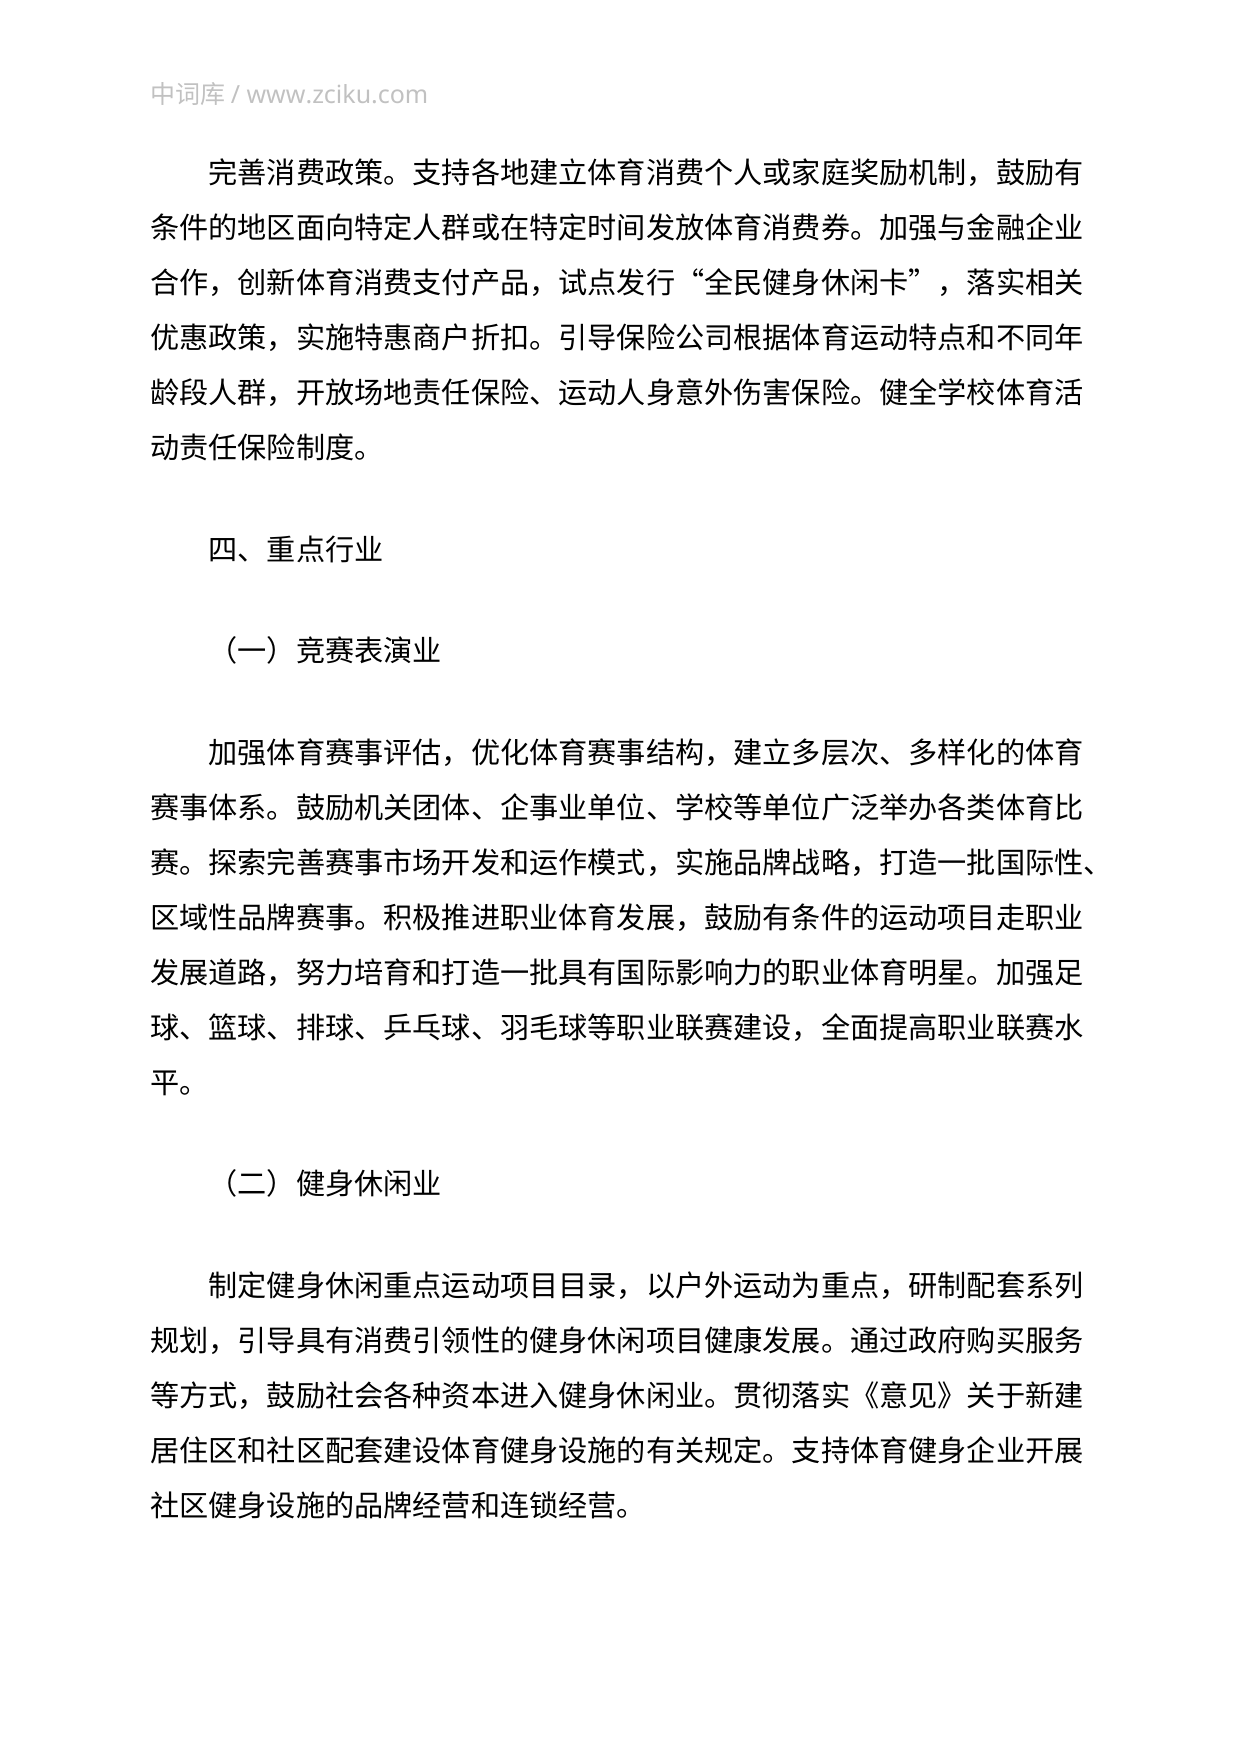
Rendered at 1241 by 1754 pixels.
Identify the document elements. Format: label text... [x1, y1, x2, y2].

text 完善消费政策。支持各地建立体育消费个人或家庭奖励机制，鼓励有条件的地区面向特定人群或在特定时间发放体育消费券。加强与金融企业合作，创新体育消费支付产品，试点发行“全民健身休闲卡”，落实相关优惠政策，实施特惠商户折扣。引导保险公司根据体育运动特点和不同年龄段人群，开放场地责任保险、运动人身意外伤害保险。健全学校体育活动责任保险制度。 [150, 150, 1090, 467]
text 加强体育赛事评估，优化体育赛事结构，建立多层次、多样化的体育赛事体系。鼓励机关团体、企事业单位、学校等单位广泛举办各类体育比赛。探索完善赛事市场开发和运作模式，实施品牌战略，打造一批国际性、区域性品牌赛事。积极推进职业体育发展，鼓励有条件的运动项目走职业发展道路，努力培育和打造一批具有国际影响力的职业体育明星。加强足球、篮球、排球、乒乓球、羽毛球等职业联赛建设，全面提高职业联赛水平。 [150, 730, 1090, 1101]
text 制定健身休闲重点运动项目目录，以户外运动为重点，研制配套系列规划，引导具有消费引领性的健身休闲项目健康发展。通过政府购买服务等方式，鼓励社会各种资本进入健身休闲业。贯彻落实《意见》关于新建居住区和社区配套建设体育健身设施的有关规定。支持体育健身企业开展社区健身设施的品牌经营和连锁经营。 [150, 1263, 1090, 1524]
text 四、重点行业 [150, 526, 1090, 568]
text （二）健身休闲业 [150, 1161, 1090, 1203]
text （一）竞赛表演业 [150, 628, 1090, 670]
